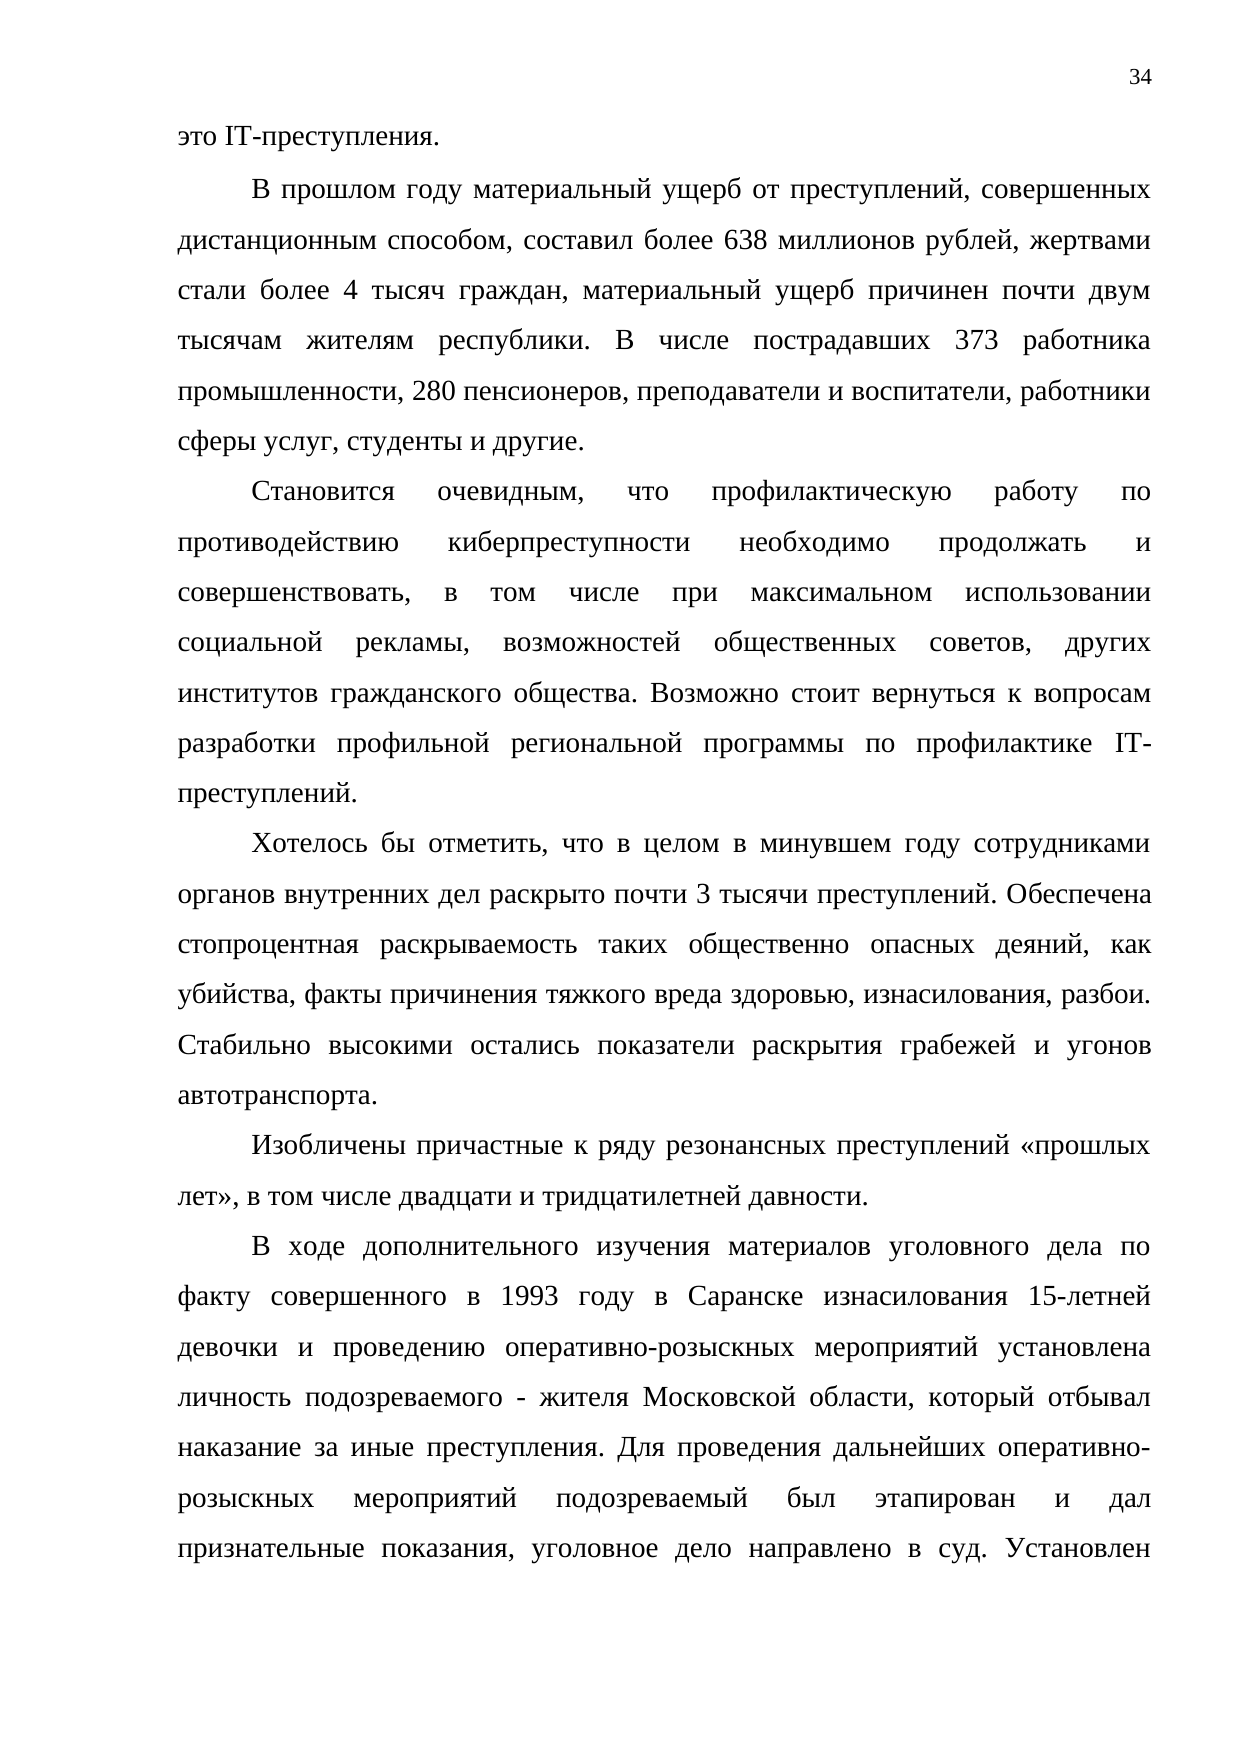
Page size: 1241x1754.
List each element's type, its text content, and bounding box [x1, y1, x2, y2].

text В прошлом году материальный ущерб от преступлений, совершенных дистанционным способом, составил более 638 миллионов рублей, жертвами стали более 4 тысяч граждан, материальный ущерб причинен почти двум тысячам жителям республики. В числе пострадавших 373 работника промышленности, 280 пенсионеров, преподаватели и воспитатели, работники сферы услуг, студенты и другие. [177, 170, 1152, 457]
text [177, 1225, 1152, 1607]
text Хотелось бы отметить, что в целом в минувшем году сотрудниками органов внутренних дел раскрыто почти 3 тысячи преступлений. Обеспечена стопроцентная раскрываемость таких общественно опасных деяний, как убийства, факты причинения тяжкого вреда здоровью, изнасилования, разбои. Стабильно высокими остались показатели раскрытия грабежей и угонов автотранспорта. [177, 822, 1152, 1111]
text Изобличены причастные к ряду резонансных преступлений «прошлых лет», в том числе двадцати и тридцатилетней давности. [177, 1124, 1152, 1211]
text Становится очевидным, что профилактическую работу по противодействию киберпреступности необходимо продолжать и совершенствовать, в том числе при максимальном использовании социальной рекламы, возможностей общественных советов, других институтов гражданского общества. Возможно стоит вернуться к вопросам разработки профильной региональной программы по профилактике IT-преступлений. [177, 470, 1152, 809]
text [177, 118, 1152, 152]
